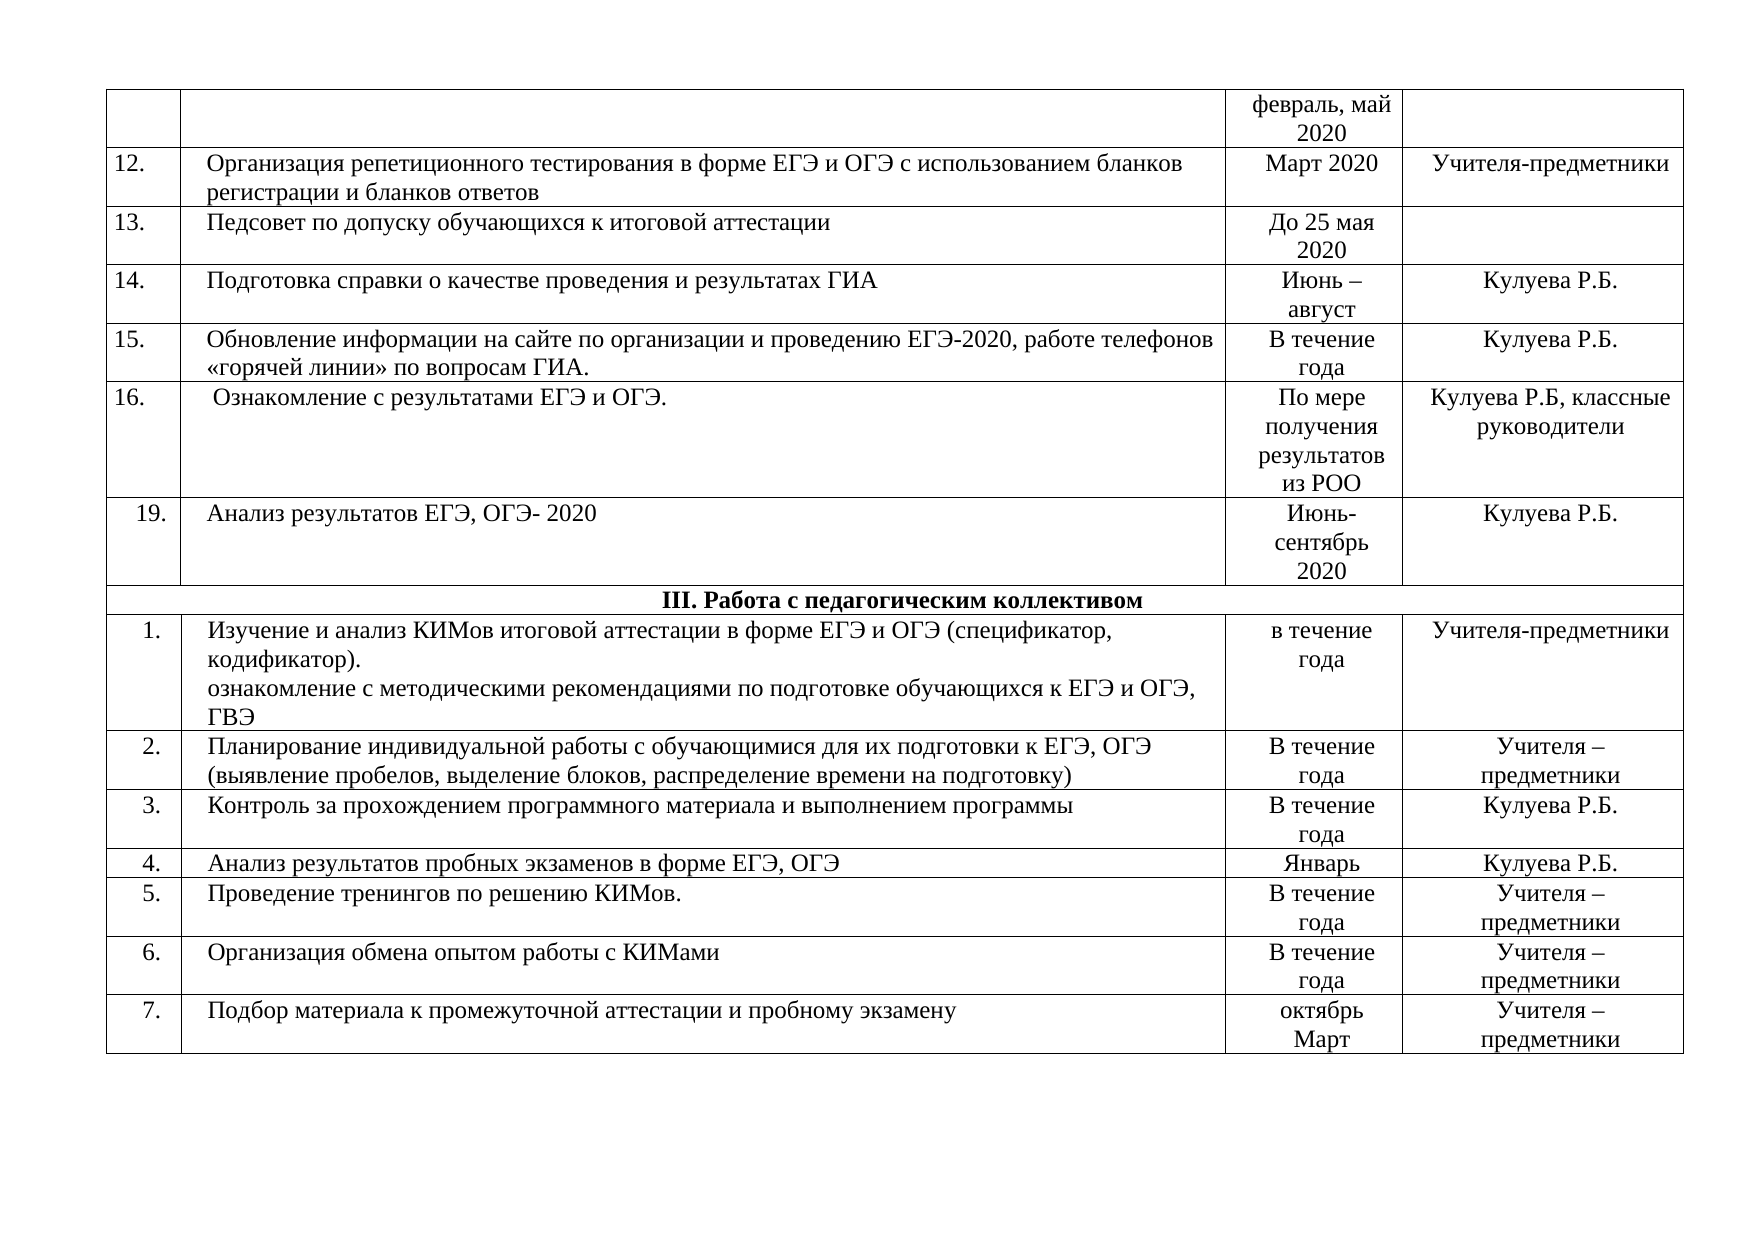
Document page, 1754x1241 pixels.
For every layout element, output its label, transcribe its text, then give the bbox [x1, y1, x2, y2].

table_cell В течение года [1226, 731, 1402, 789]
table_cell [1403, 207, 1683, 264]
table_cell Анализ результатов ЕГЭ, ОГЭ- 2020 [181, 498, 1225, 584]
table_cell Учителя – предметники [1403, 937, 1683, 994]
table_cell Подбор материала к промежуточной аттестации и пробному экзамену [182, 995, 1225, 1053]
table_cell Январь [1226, 849, 1402, 877]
table_cell Контроль за прохождением программного материала и выполнением программы [182, 790, 1225, 847]
table_cell Кулуева Р.Б. [1403, 265, 1683, 323]
table_cell Кулуева Р.Б, классные руководители [1403, 382, 1683, 497]
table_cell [1226, 90, 1402, 147]
table_cell октябрь Март [1226, 995, 1402, 1053]
table_cell В течение года [1226, 324, 1402, 381]
table_cell Подготовка справки о качестве проведения и результатах ГИА [181, 265, 1225, 323]
table_cell Кулуева Р.Б. [1403, 324, 1683, 381]
table_cell В течение года [1226, 790, 1402, 847]
table_cell Обновление информации на сайте по организации и проведению ЕГЭ-2020, работе телефонов «горячей линии» по вопросам ГИА. [181, 324, 1225, 381]
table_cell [1403, 90, 1683, 147]
table_cell Педсовет по допуску обучающихся к итоговой аттестации [181, 207, 1225, 264]
table_cell Кулуева Р.Б. [1403, 790, 1683, 847]
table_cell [181, 90, 1225, 147]
table_cell в течение года [1226, 615, 1402, 730]
table_cell Изучение и анализ КИМов итоговой аттестации в форме ЕГЭ и ОГЭ (спецификатор, кодификатор). ознакомление с методическими рекомендациями по подготовке обучающихся к ЕГЭ и ОГЭ, ГВЭ [182, 615, 1225, 730]
table_cell Проведение тренингов по решению КИМов. [182, 878, 1225, 936]
table_cell 6. [107, 937, 181, 994]
table_cell 3. [107, 790, 181, 847]
table_cell Июнь – август [1226, 265, 1402, 323]
table_cell Кулуева Р.Б. [1403, 849, 1683, 877]
table_cell Март 2020 [1226, 148, 1402, 206]
table_cell 4. [107, 849, 181, 877]
table_cell Учителя-предметники [1403, 148, 1683, 206]
table_cell III. Работа с педагогическим коллективом [107, 586, 1683, 614]
table_cell [107, 382, 180, 497]
table_cell Планирование индивидуальной работы с обучающимися для их подготовки к ЕГЭ, ОГЭ (выявление пробелов, выделение блоков, распределение времени на подготовку) [182, 731, 1225, 789]
table_cell 19. [107, 498, 180, 584]
table_cell [107, 148, 180, 206]
table_cell Учителя – предметники [1403, 995, 1683, 1053]
table_cell Организация обмена опытом работы с КИМами [182, 937, 1225, 994]
table_cell Учителя – предметники [1403, 731, 1683, 789]
table_cell [107, 90, 180, 147]
table_cell 2. [107, 731, 181, 789]
table_cell Анализ результатов пробных экзаменов в форме ЕГЭ, ОГЭ [182, 849, 1225, 877]
table_cell В течение года [1226, 878, 1402, 936]
table_cell До 25 мая 2020 [1226, 207, 1402, 264]
table_cell [107, 324, 180, 381]
table_cell Июнь-сентябрь 2020 [1226, 498, 1402, 584]
table_cell [107, 207, 180, 264]
table_cell По мере получения результатов из РОО [1226, 382, 1402, 497]
table_cell 5. [107, 878, 181, 936]
table_cell Ознакомление с результатами ЕГЭ и ОГЭ. [181, 382, 1225, 497]
table_cell В течение года [1226, 937, 1402, 994]
table_cell 1. [107, 615, 181, 730]
table_cell [107, 265, 180, 323]
table_cell Кулуева Р.Б. [1403, 498, 1683, 584]
table_cell Организация репетиционного тестирования в форме ЕГЭ и ОГЭ с использованием бланков регистрации и бланков ответов [181, 148, 1225, 206]
table_cell Учителя – предметники [1403, 878, 1683, 936]
table_cell 7. [107, 995, 181, 1053]
table_cell Учителя-предметники [1403, 615, 1683, 730]
